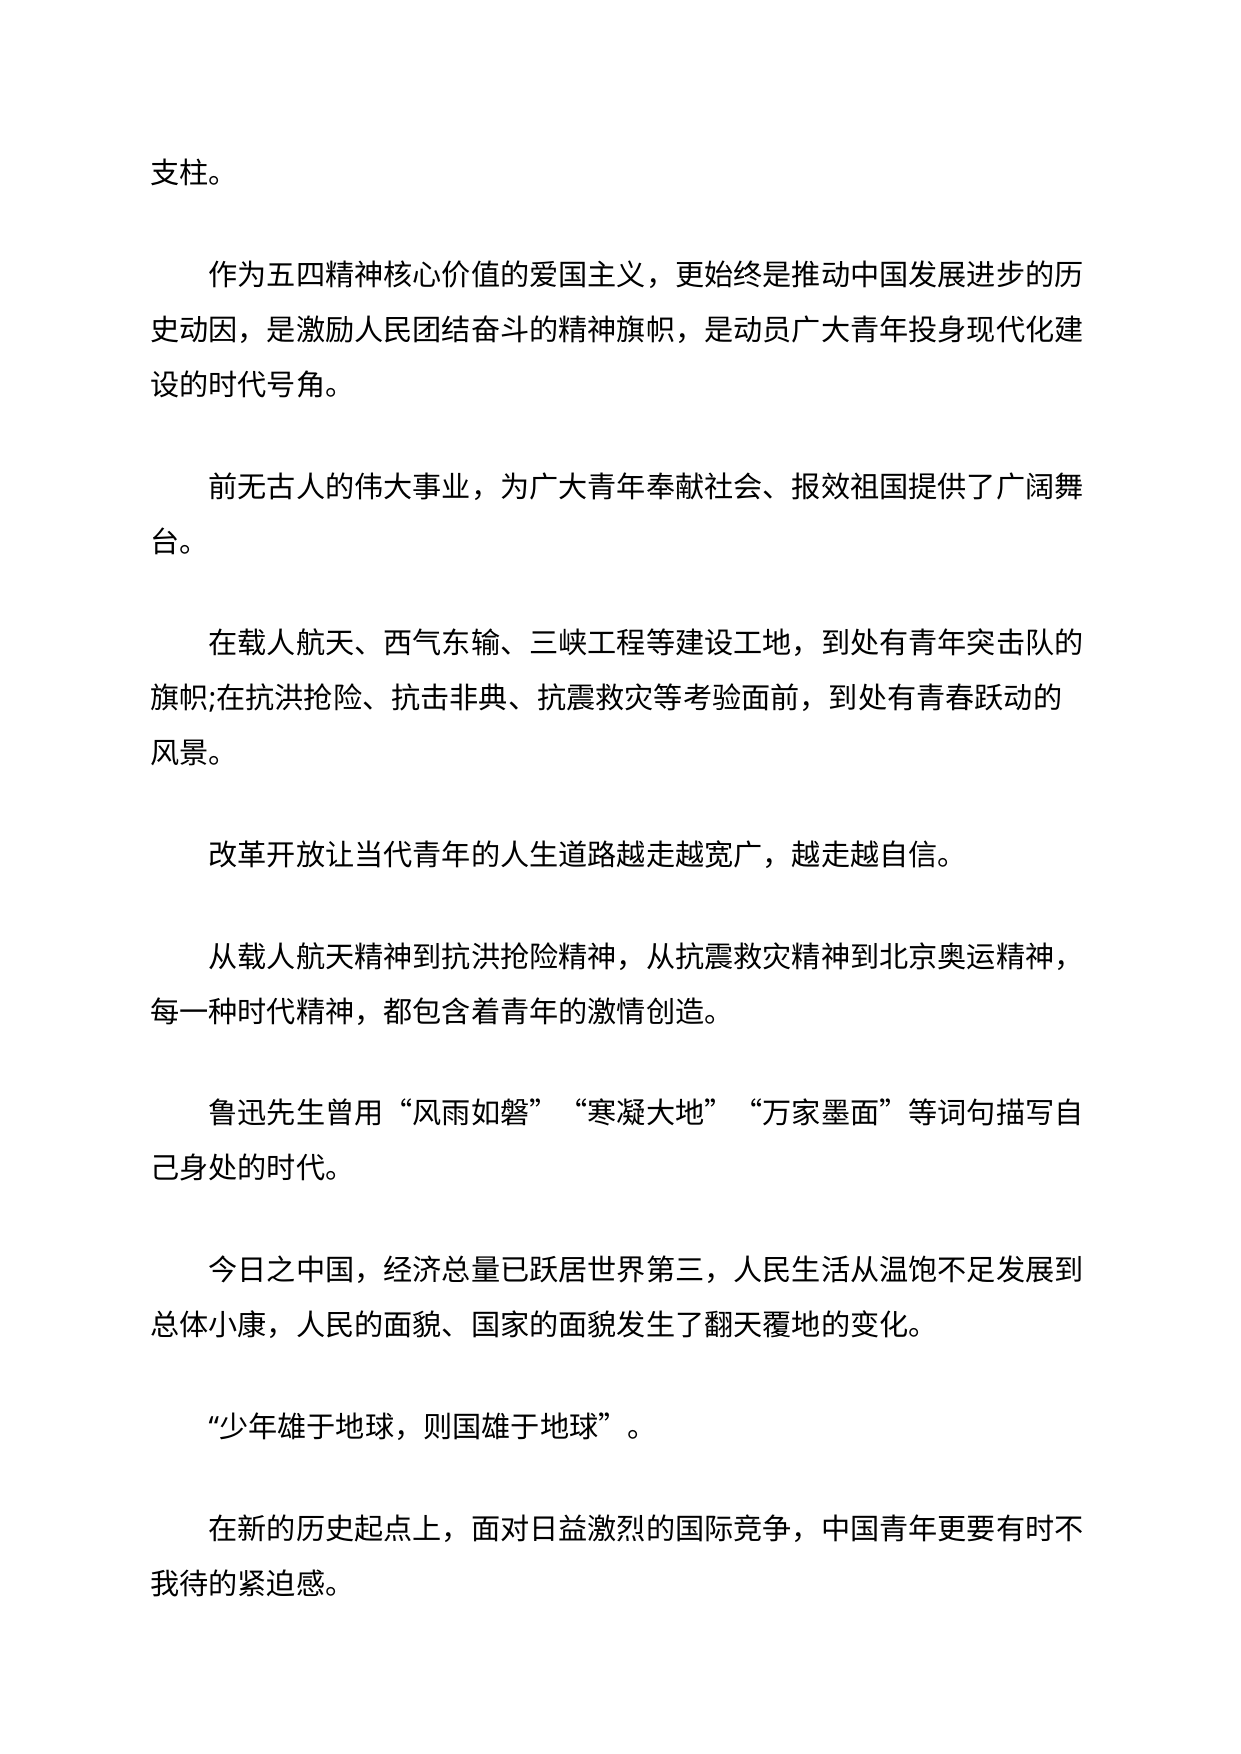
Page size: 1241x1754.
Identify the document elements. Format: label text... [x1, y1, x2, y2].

text 改革开放让当代青年的人生道路越走越宽广，越走越自信。 [150, 832, 1090, 874]
text 在新的历史起点上，面对日益激烈的国际竞争，中国青年更要有时不我待的紧迫感。 [150, 1505, 1090, 1603]
text 从载人航天精神到抗洪抢险精神，从抗震救灾精神到北京奥运精神，每一种时代精神，都包含着青年的激情创造。 [150, 933, 1090, 1031]
text 在载人航天、西气东输、三峡工程等建设工地，到处有青年突击队的旗帜;在抗洪抢险、抗击非典、抗震救灾等考验面前，到处有青春跃动的风景。 [150, 620, 1090, 772]
text “少年雄于地球，则国雄于地球”。 [150, 1403, 1090, 1446]
text 今日之中国，经济总量已跃居世界第三，人民生活从温饱不足发展到总体小康，人民的面貌、国家的面貌发生了翻天覆地的变化。 [150, 1247, 1090, 1344]
text 作为五四精神核心价值的爱国主义，更始终是推动中国发展进步的历史动因，是激励人民团结奋斗的精神旗帜，是动员广大青年投身现代化建设的时代号角。 [150, 252, 1090, 404]
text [150, 150, 1090, 192]
text 前无古人的伟大事业，为广大青年奉献社会、报效祖国提供了广阔舞台。 [150, 463, 1090, 561]
text 鲁迅先生曾用“风雨如磐”“寒凝大地”“万家墨面”等词句描写自己身处的时代。 [150, 1090, 1090, 1187]
